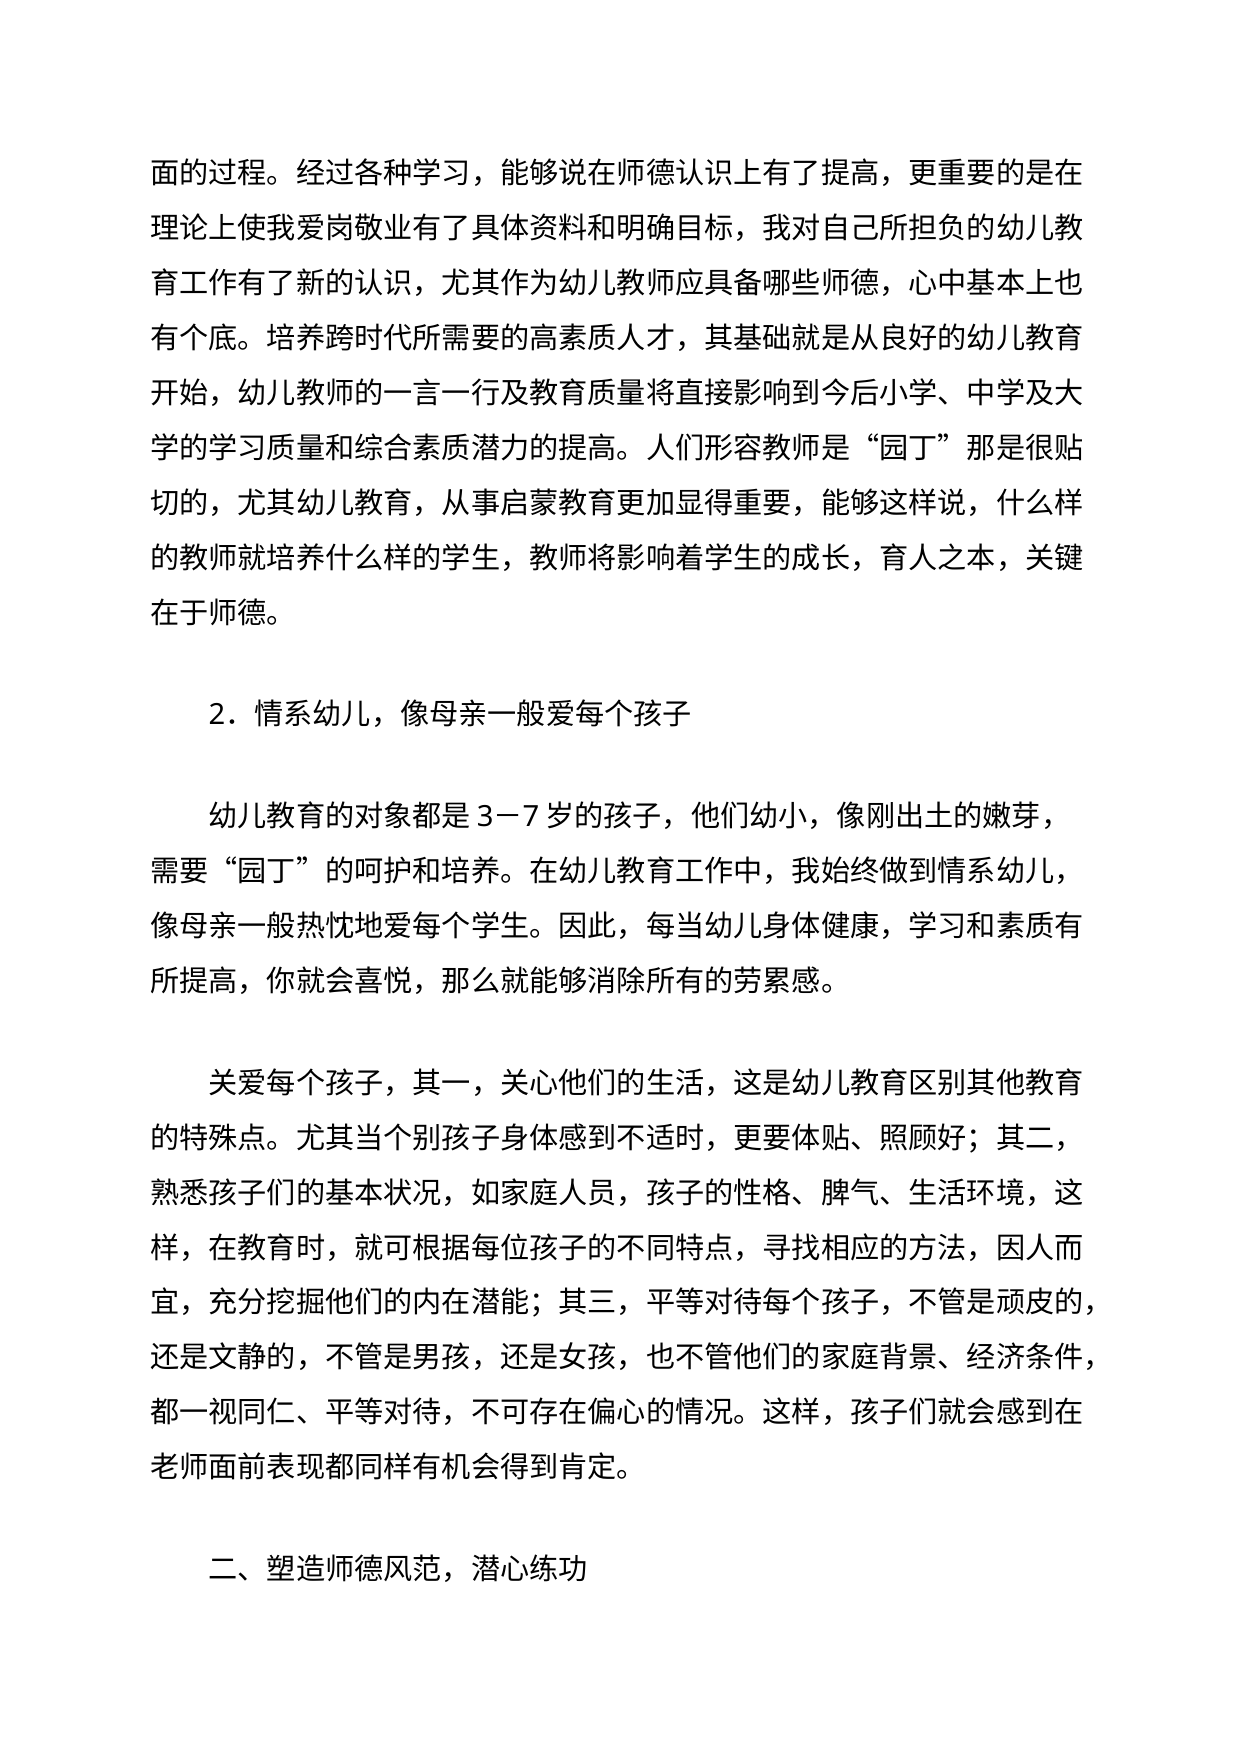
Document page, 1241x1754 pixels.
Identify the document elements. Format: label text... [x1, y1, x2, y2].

text 幼儿教育的对象都是3－7岁的孩子，他们幼小，像刚出土的嫩芽，需要“园丁”的呵护和培养。在幼儿教育工作中，我始终做到情系幼儿，像母亲一般热忱地爱每个学生。因此，每当幼儿身体健康，学习和素质有所提高，你就会喜悦，那么就能够消除所有的劳累感。 [150, 793, 1090, 1000]
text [150, 150, 1090, 631]
text 2．情系幼儿，像母亲一般爱每个孩子 [150, 691, 1090, 733]
text 关爱每个孩子，其一，关心他们的生活，这是幼儿教育区别其他教育的特殊点。尤其当个别孩子身体感到不适时，更要体贴、照顾好；其二，熟悉孩子们的基本状况，如家庭人员，孩子的性格、脾气、生活环境，这样，在教育时，就可根据每位孩子的不同特点，寻找相应的方法，因人而宜，充分挖掘他们的内在潜能；其三，平等对待每个孩子，不管是顽皮的，还是文静的，不管是男孩，还是女孩，也不管他们的家庭背景、经济条件，都一视同仁、平等对待，不可存在偏心的情况。这样，孩子们就会感到在老师面前表现都同样有机会得到肯定。 [150, 1059, 1090, 1486]
text 二、塑造师德风范，潜心练功 [150, 1546, 1090, 1588]
